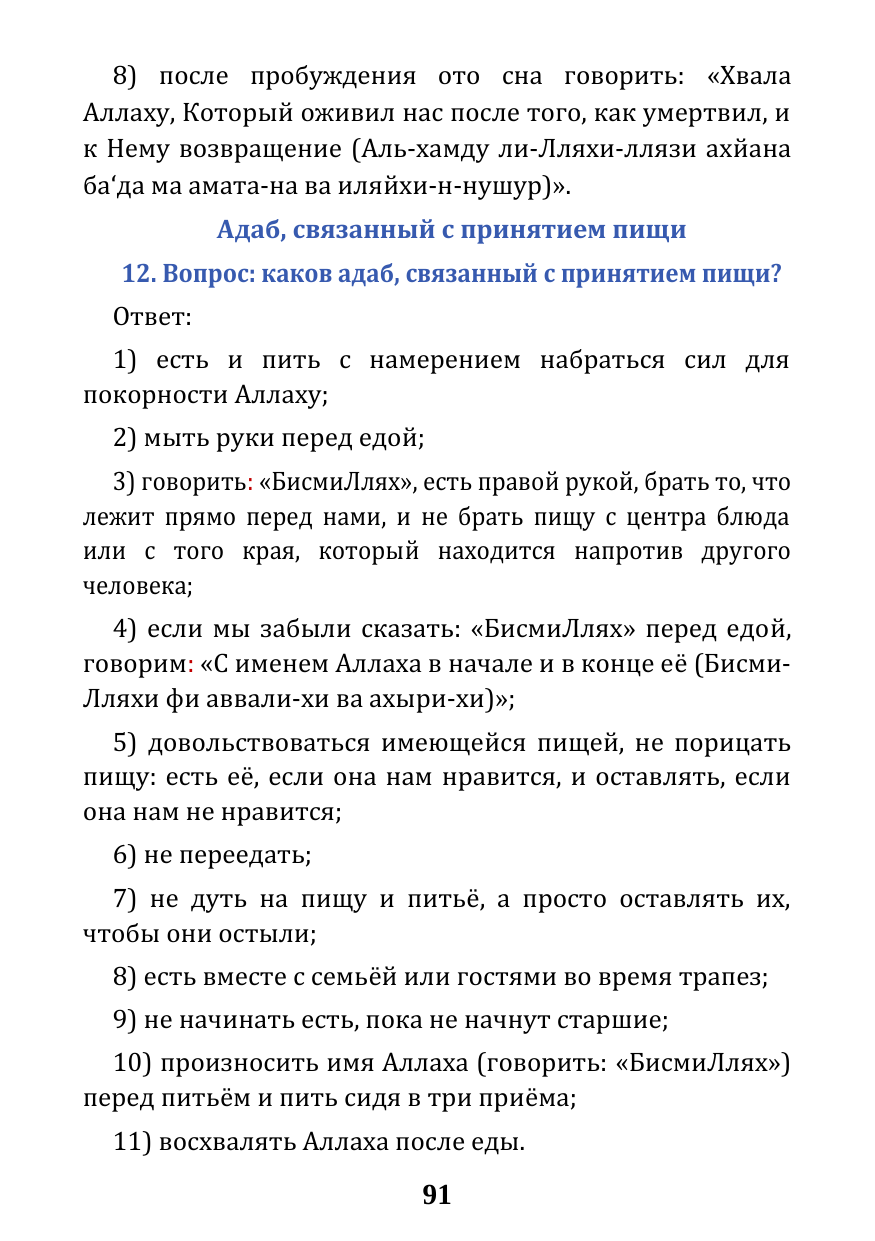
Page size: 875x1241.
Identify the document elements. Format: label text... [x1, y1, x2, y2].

subtitle 12. Вопрос: каков адаб, связанный с принятием пищи? [83, 256, 791, 288]
text 6) не переедать; [83, 838, 791, 870]
text 5) довольствоваться имеющейся пищей, не порицать пищу: есть её, если она нам нравится, и оставлять, если она нам не нравится; [83, 725, 791, 827]
subtitle Адаб, связанный с принятием пищи [83, 213, 791, 245]
text Ответ: [83, 300, 791, 331]
text 3) говорить: «БисмиЛлях», есть правой рукой, брать то, что лежит прямо перед нами, и не брать пищу с центра блюда или с того края, который находится напротив другого человека; [83, 464, 791, 601]
text 2) мыть руки перед едой; [83, 421, 791, 453]
text 4) если мы забыли сказать: «БисмиЛлях» перед едой, говорим: «С именем Аллаха в начале и в конце её (Бисми-Лляхи фи аввали-хи ва ахыри-хи)»; [83, 612, 791, 714]
text 10) произносить имя Аллаха (говорить: «БисмиЛлях») перед питьём и пить сидя в три приёма; [83, 1046, 791, 1113]
text 7) не дуть на пищу и питьё, а просто оставлять их, чтобы они остыли; [83, 881, 791, 948]
text 8) есть вместе с семьёй или гостями во время трапез; [83, 959, 791, 991]
text 9) не начинать есть, пока не начнут старшие; [83, 1003, 791, 1034]
text 1) есть и пить с намерением набраться сил для покорности Аллаху; [83, 343, 791, 409]
text 11) восхвалять Аллаха после еды. [83, 1124, 791, 1156]
text 8) после пробуждения ото сна говорить: «Хвала Аллаху, Который оживил нас после того, как умертвил, и к Нему возвращение (Аль-хамду ли-Лляхи-ллязи ахйана ба‘да ма амата-на ва иляйхи-н-нушур)». [83, 59, 791, 200]
